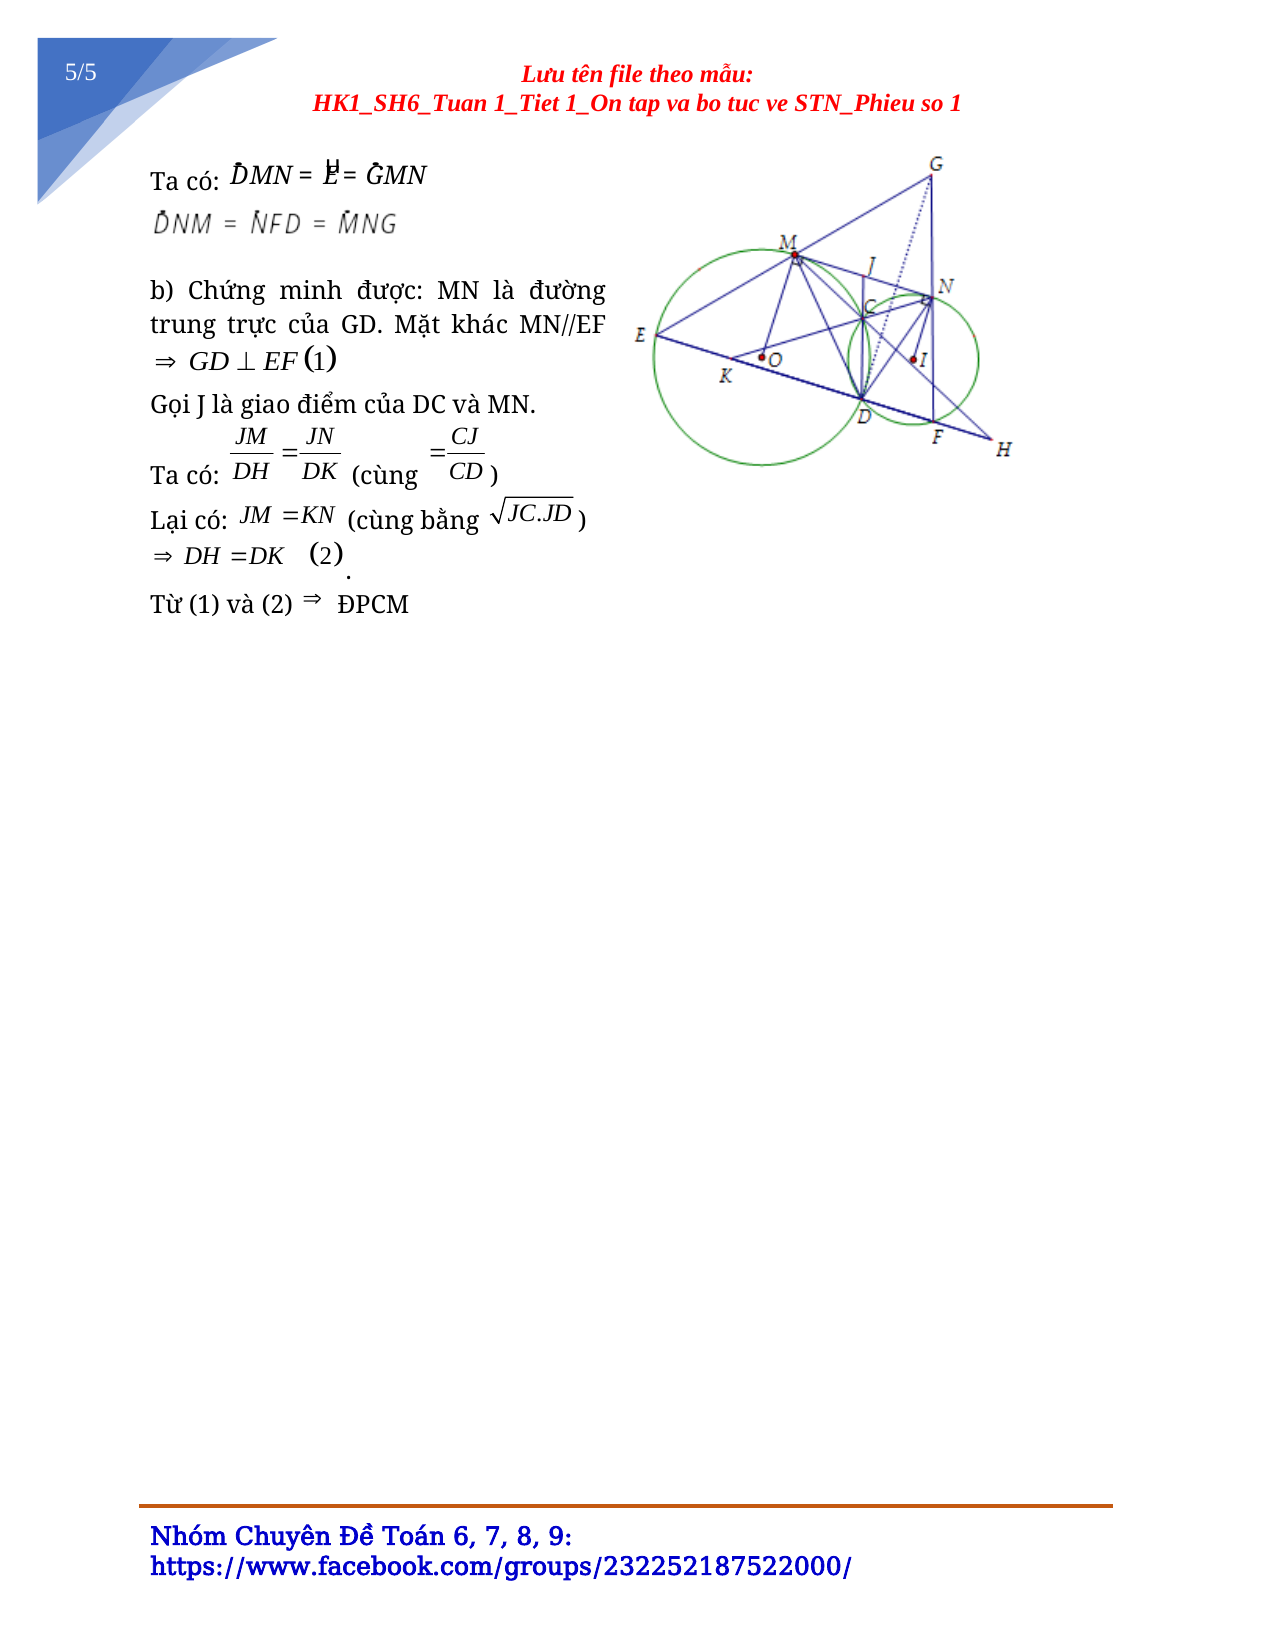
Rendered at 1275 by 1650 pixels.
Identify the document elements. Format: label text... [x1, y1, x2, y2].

picture [629, 150, 1061, 477]
table_header Ta có: b) Chứng minh được: MN là đường trung trực của GD. Mặt khác MN//EF Gọi J là giao điểm của DC và MN. Ta có: (cùng ) Lại có: (cùng bằng ) . Từ (1) và (2) ĐPCM [139, 150, 618, 652]
table_header [618, 150, 1136, 652]
picture [37, 37, 279, 206]
